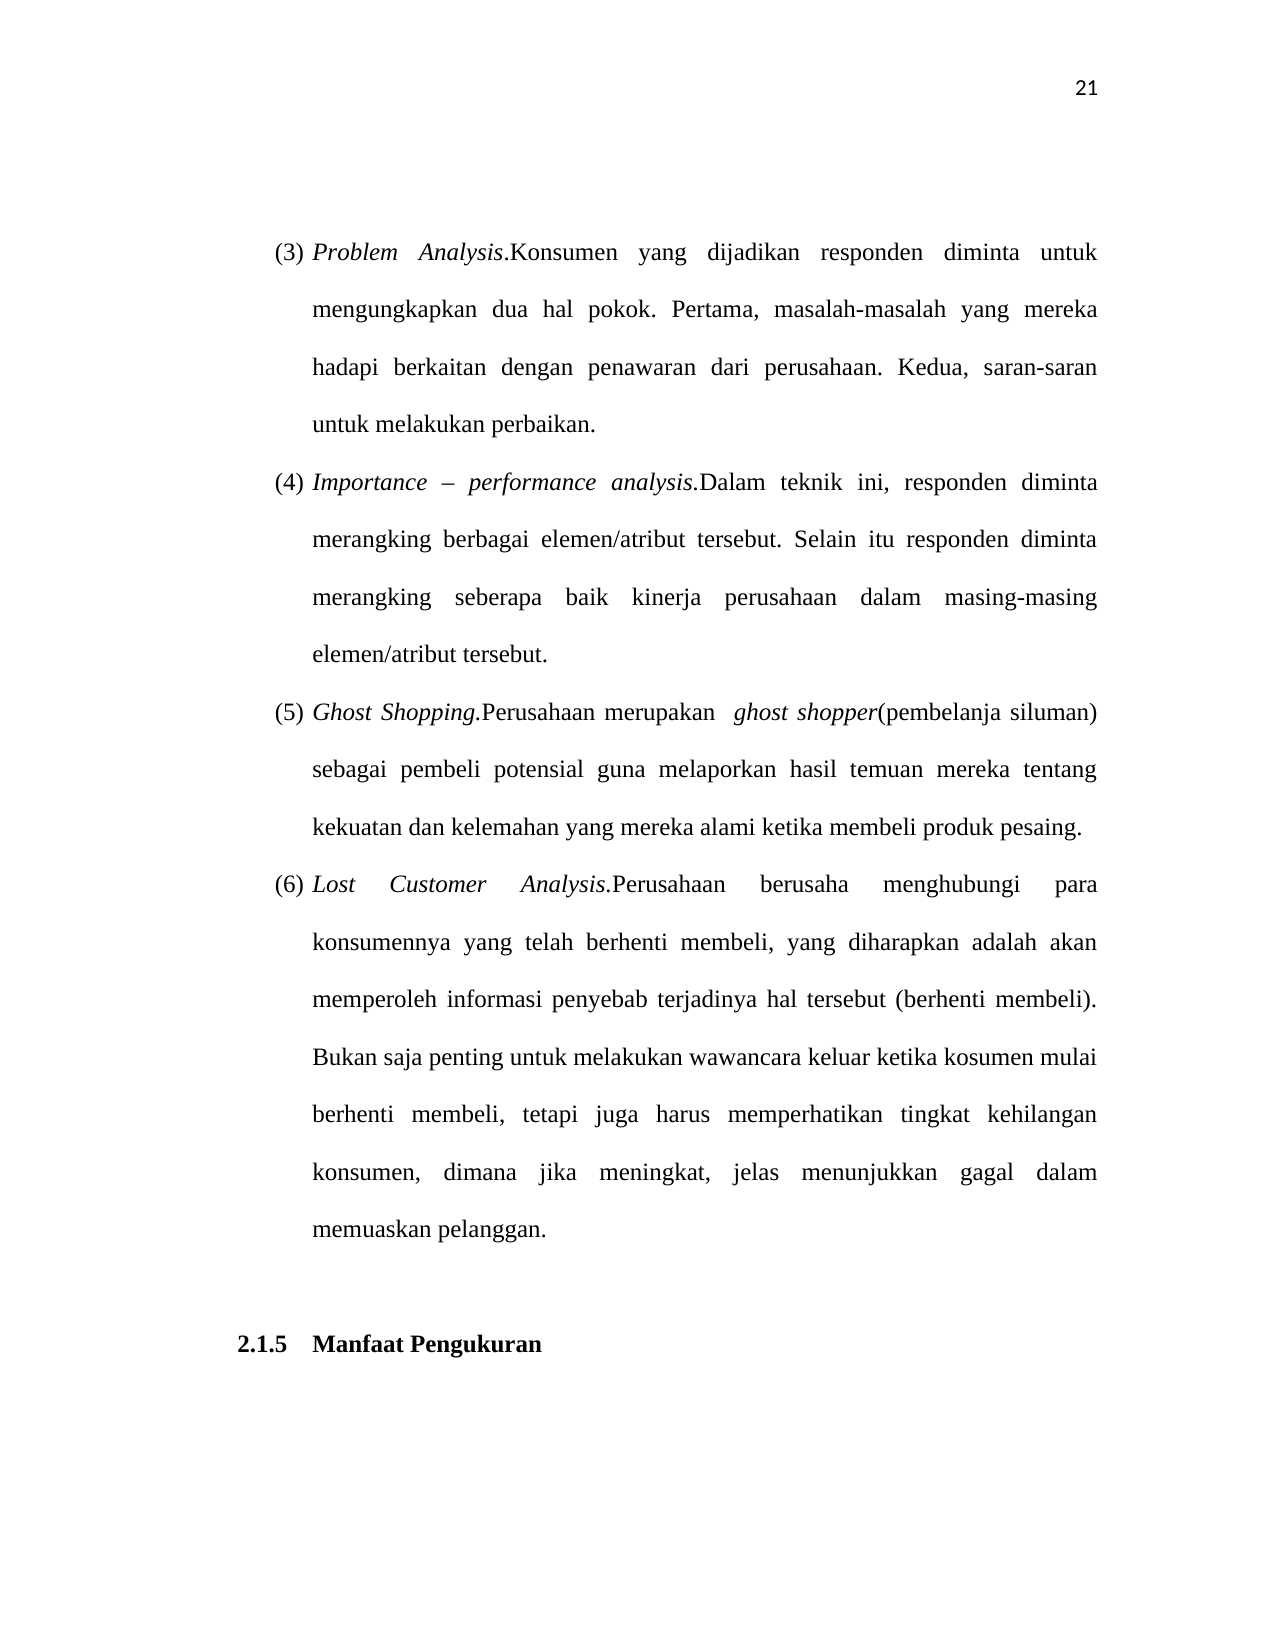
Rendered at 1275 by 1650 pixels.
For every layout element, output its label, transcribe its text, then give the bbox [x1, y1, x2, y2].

list Lost Customer Analysis.Perusahaan berusaha menghubungi para konsumennya yang telah berhenti membeli, yang diharapkan adalah akan memperoleh informasi penyebab terjadinya hal tersebut (berhenti membeli). Bukan saja penting untuk melakukan wawancara keluar ketika kosumen mulai berhenti membeli, tetapi juga harus memperhatikan tingkat kehilangan konsumen, dimana jika meningkat, jelas menunjukkan gagal dalam memuaskan pelanggan. [274, 869, 1098, 1243]
list Importance – performance analysis.Dalam teknik ini, responden diminta merangking berbagai elemen/atribut tersebut. Selain itu responden diminta merangking seberapa baik kinerja perusahaan dalam masing-masing elemen/atribut tersebut. [274, 467, 1098, 668]
list Manfaat Pengukuran [237, 1329, 1098, 1358]
list Ghost Shopping.Perusahaan merupakan ghost shopper(pembelanja siluman) sebagai pembeli potensial guna melaporkan hasil temuan mereka tentang kekuatan dan kelemahan yang mereka alami ketika membeli produk pesaing. [274, 697, 1098, 841]
list Problem Analysis.Konsumen yang dijadikan responden diminta untuk mengungkapkan dua hal pokok. Pertama, masalah-masalah yang mereka hadapi berkaitan dengan penawaran dari perusahaan. Kedua, saran-saran untuk melakukan perbaikan. [274, 237, 1098, 438]
